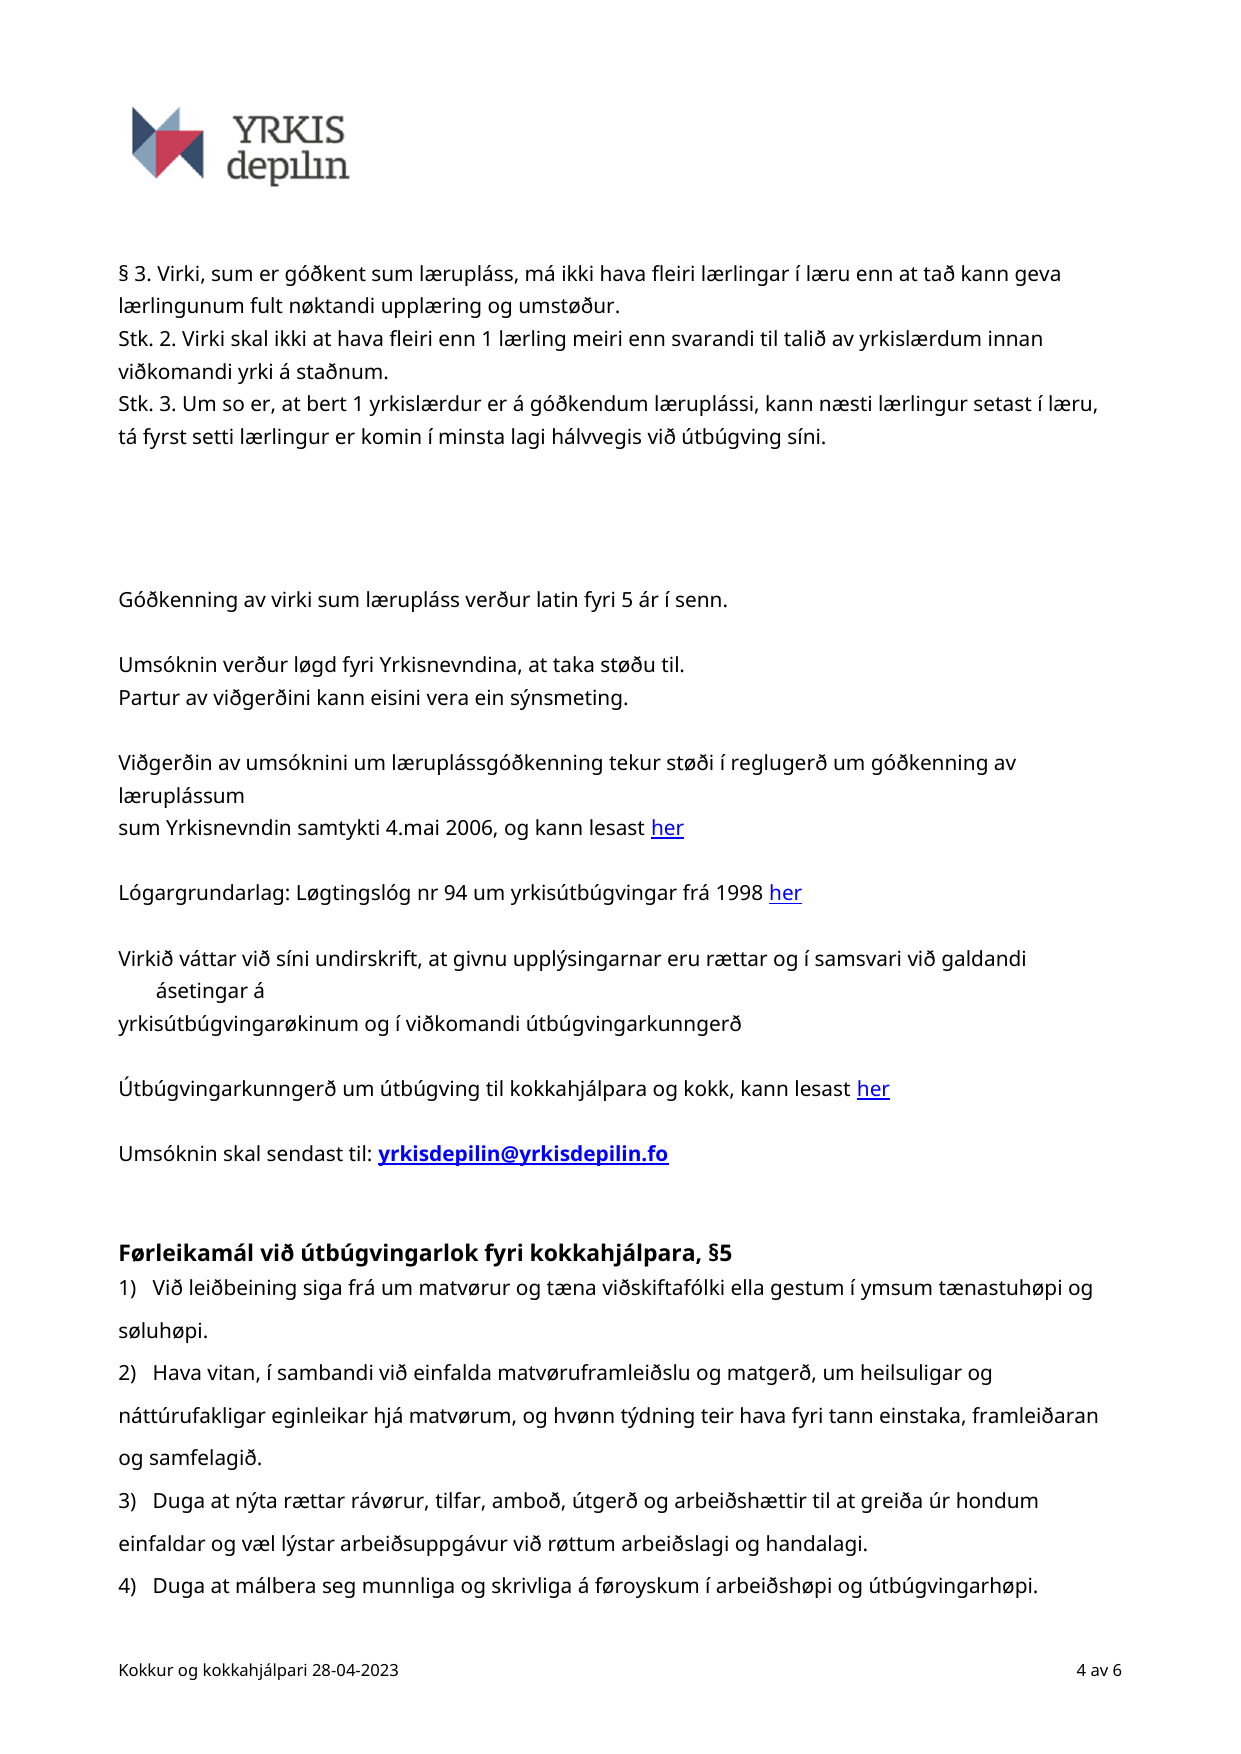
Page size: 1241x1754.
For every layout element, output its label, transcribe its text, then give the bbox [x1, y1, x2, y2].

text 1) Við leiðbeining siga frá um matvørur og tæna viðskiftafólki ella gestum í ymsum tænastuhøpi og søluhøpi. [118, 1273, 1122, 1344]
text Stk. 3. Um so er, at bert 1 yrkislærdur er á góðkendum læruplássi, kann næsti lærlingur setast í læru, tá fyrst setti lærlingur er komin í minsta lagi hálvvegis við útbúgving síni. [118, 389, 1122, 451]
text Stk. 2. Virki skal ikki at hava fleiri enn 1 lærling meiri enn svarandi til talið av yrkislærdum innan viðkomandi yrki á staðnum. [118, 324, 1122, 385]
text yrkisútbúgvingarøkinum og í viðkomandi útbúgvingarkunngerð [118, 1009, 1122, 1037]
text Førleikamál við útbúgvingarlok fyri kokkahjálpara, §5 [118, 1237, 1122, 1268]
text Lógargrundarlag: Løgtingslóg nr 94 um yrkisútbúgvingar frá 1998 her [118, 878, 1122, 907]
text Viðgerðin av umsóknini um læruplássgóðkenning tekur støði í reglugerð um góðkenning av læruplássum [118, 748, 1122, 809]
text sum Yrkisnevndin samtykti 4.mai 2006, og kann lesast her [118, 813, 1122, 842]
text Góðkenning av virki sum lærupláss verður latin fyri 5 ár í senn. [118, 585, 1122, 613]
text 2) Hava vitan, í sambandi við einfalda matvøruframleiðslu og matgerð, um heilsuligar og náttúrufakligar eginleikar hjá matvørum, og hvønn týdning teir hava fyri tann einstaka, framleiðaran og samfelagið. [118, 1358, 1122, 1472]
text Virkið váttar við síni undirskrift, at givnu upplýsingarnar eru rættar og í samsvari við galdandi ásetingar á [118, 944, 1122, 1005]
text Partur av viðgerðini kann eisini vera ein sýnsmeting. [118, 683, 1122, 711]
text 3) Duga at nýta rættar rávørur, tilfar, amboð, útgerð og arbeiðshættir til at greiða úr hondum einfaldar og væl lýstar arbeiðsuppgávur við røttum arbeiðslagi og handalagi. [118, 1486, 1122, 1557]
text Umsóknin skal sendast til: yrkisdepilin@yrkisdepilin.fo [118, 1139, 1122, 1168]
text Útbúgvingarkunngerð um útbúgving til kokkahjálpara og kokk, kann lesast her [118, 1074, 1122, 1103]
text § 3. Virki, sum er góðkent sum lærupláss, má ikki hava fleiri lærlingar í læru enn at tað kann geva lærlingunum fult nøktandi upplæring og umstøður. [118, 259, 1122, 320]
picture [118, 83, 363, 206]
text Umsóknin verður løgd fyri Yrkisnevndina, at taka støðu til. [118, 650, 1122, 679]
text 4) Duga at málbera seg munnliga og skrivliga á føroyskum í arbeiðshøpi og útbúgvingarhøpi. [118, 1571, 1122, 1600]
